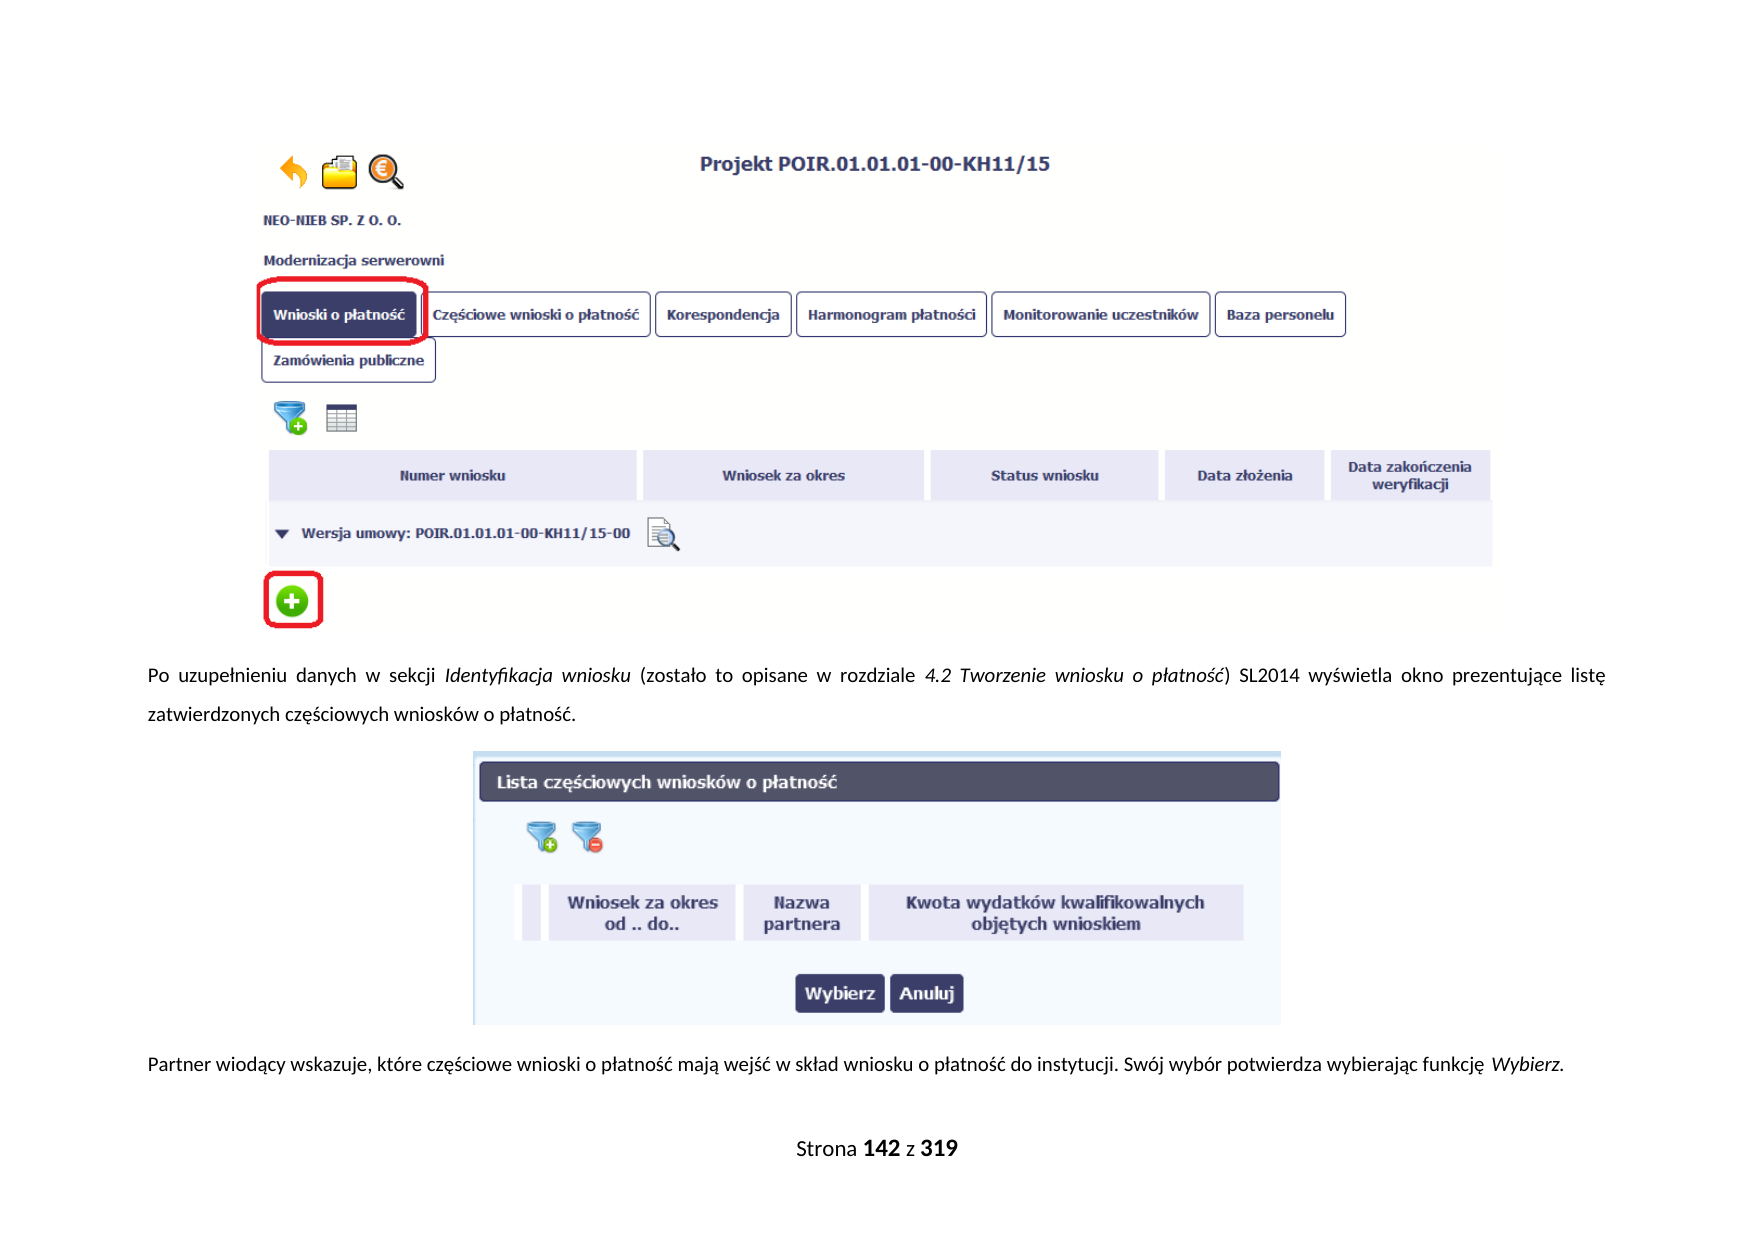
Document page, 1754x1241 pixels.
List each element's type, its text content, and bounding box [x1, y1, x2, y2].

picture [256, 147, 1498, 637]
picture [473, 751, 1281, 1025]
text Po uzupełnieniu danych w sekcji Identyfikacja wniosku (zostało to opisane w rozdziale 4.2 Tworzenie wniosku o płatność) SL2014 wyświetla okno prezentujące listę zatwierdzonych częściowych wniosków o płatność. [148, 663, 1606, 726]
text Partner wiodący wskazuje, które częściowe wnioski o płatność mają wejść w skład wniosku o płatność do instytucji. Swój wybór potwierdza wybierając funkcję Wybierz. [148, 1051, 1606, 1076]
